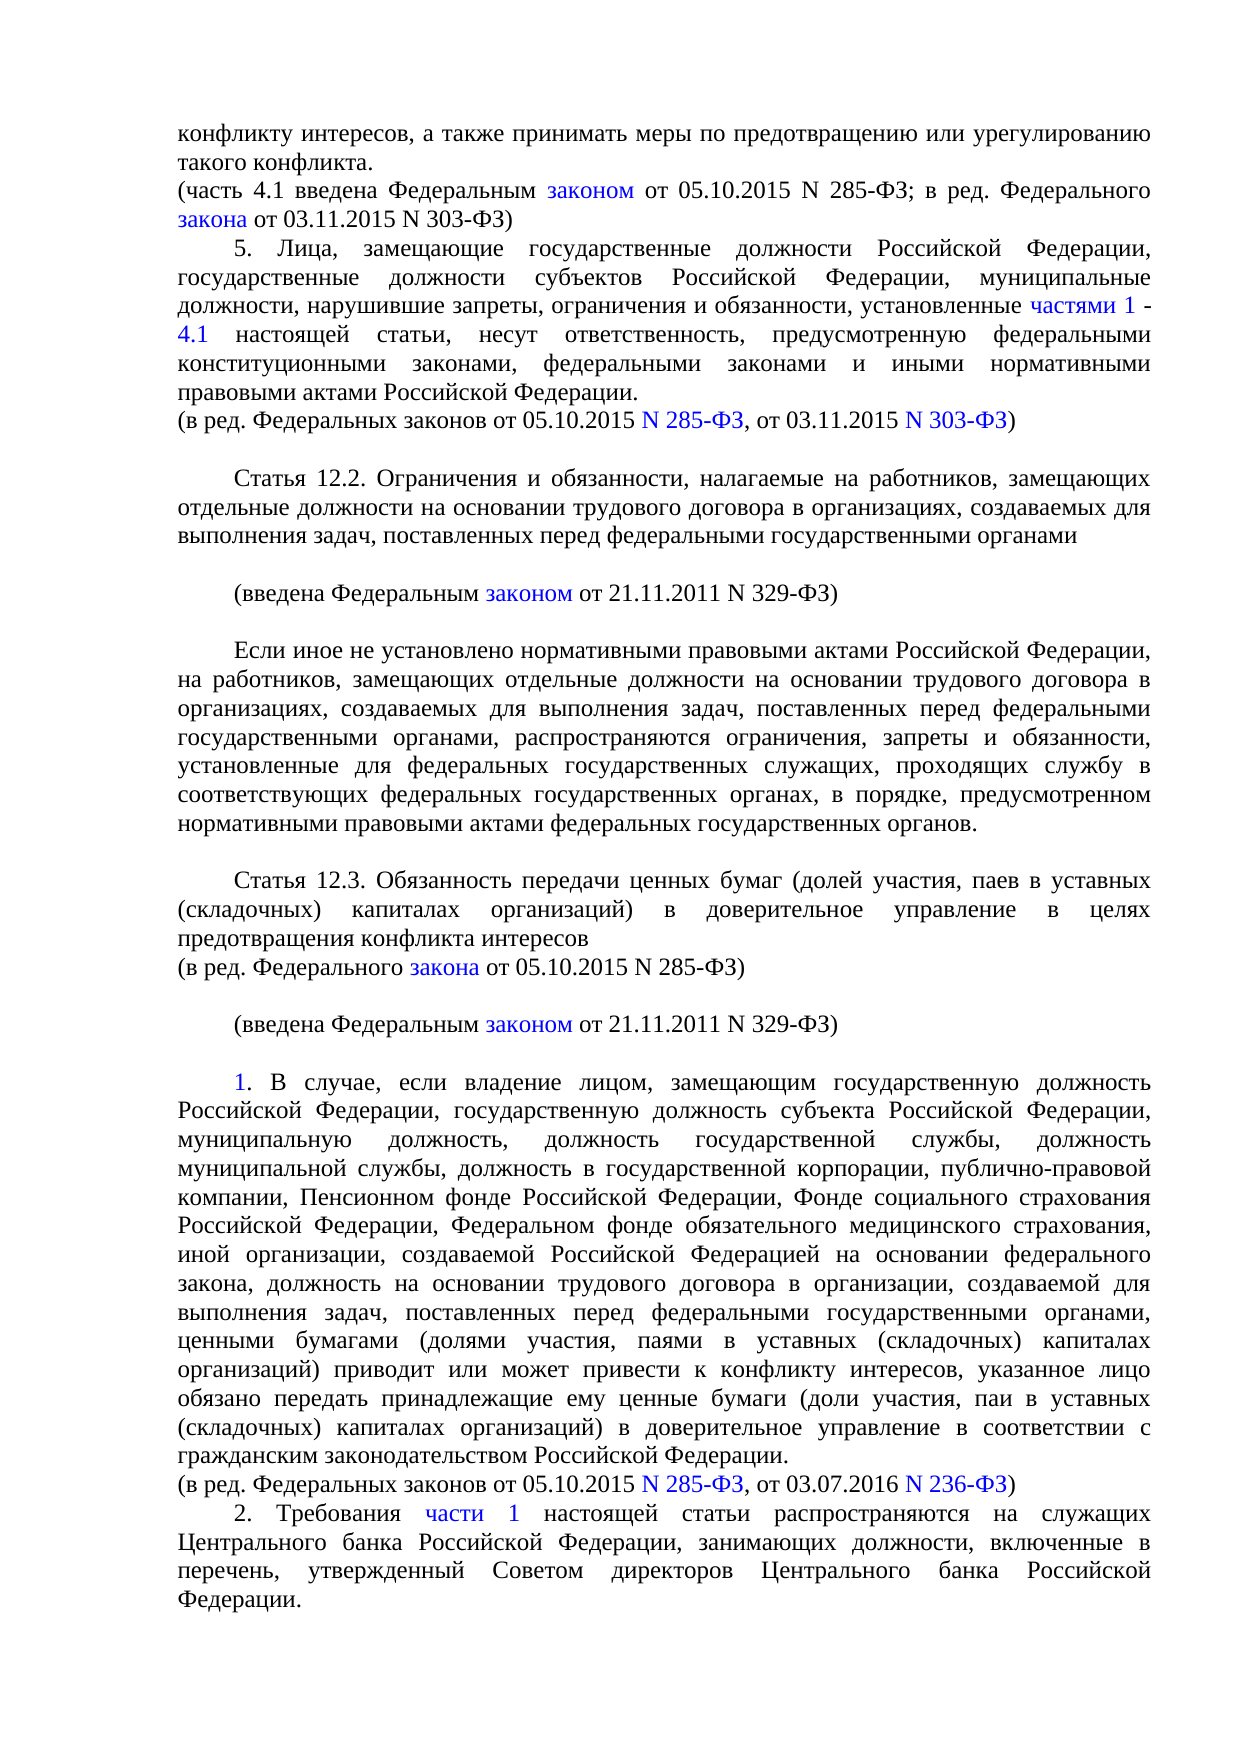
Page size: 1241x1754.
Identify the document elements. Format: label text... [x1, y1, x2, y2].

text 5. Лица, замещающие государственные должности Российской Федерации, государственные должности субъектов Российской Федерации, муниципальные должности, нарушившие запреты, ограничения и обязанности, установленные частями 1 - 4.1 настоящей статьи, несут ответственность, предусмотренную федеральными конституционными законами, федеральными законами и иными нормативными правовыми актами Российской Федерации. [177, 233, 1152, 406]
text (введена Федеральным законом от 21.11.2011 N 329-ФЗ) [177, 1009, 1152, 1038]
text 1. В случае, если владение лицом, замещающим государственную должность Российской Федерации, государственную должность субъекта Российской Федерации, муниципальную должность, должность государственной службы, должность муниципальной службы, должность в государственной корпорации, публично-правовой компании, Пенсионном фонде Российской Федерации, Фонде социального страхования Российской Федерации, Федеральном фонде обязательного медицинского страхования, иной организации, создаваемой Российской Федерацией на основании федерального закона, должность на основании трудового договора в организации, создаваемой для выполнения задач, поставленных перед федеральными государственными органами, ценными бумагами (долями участия, паями в уставных (складочных) капиталах организаций) приводит или может привести к конфликту интересов, указанное лицо обязано передать принадлежащие ему ценные бумаги (доли участия, паи в уставных (складочных) капиталах организаций) в доверительное управление в соответствии с гражданским законодательством Российской Федерации. [177, 1067, 1152, 1469]
text 2. Требования части 1 настоящей статьи распространяются на служащих Центрального банка Российской Федерации, занимающих должности, включенные в перечень, утвержденный Советом директоров Центрального банка Российской Федерации. [177, 1498, 1152, 1613]
text (часть 4.1 введена Федеральным законом от 05.10.2015 N 285-ФЗ; в ред. Федерального закона от 03.11.2015 N 303-ФЗ) [177, 176, 1152, 233]
text (введена Федеральным законом от 21.11.2011 N 329-ФЗ) [177, 578, 1152, 607]
text (в ред. Федеральных законов от 05.10.2015 N 285-ФЗ, от 03.07.2016 N 236-ФЗ) [177, 1469, 1152, 1498]
text (в ред. Федерального закона от 05.10.2015 N 285-ФЗ) [177, 952, 1152, 981]
text (в ред. Федеральных законов от 05.10.2015 N 285-ФЗ, от 03.11.2015 N 303-ФЗ) [177, 406, 1152, 434]
text Если иное не установлено нормативными правовыми актами Российской Федерации, на работников, замещающих отдельные должности на основании трудового договора в организациях, создаваемых для выполнения задач, поставленных перед федеральными государственными органами, распространяются ограничения, запреты и обязанности, установленные для федеральных государственных служащих, проходящих службу в соответствующих федеральных государственных органах, в порядке, предусмотренном нормативными правовыми актами федеральных государственных органов. [177, 636, 1152, 837]
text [177, 118, 1152, 176]
text Статья 12.2. Ограничения и обязанности, налагаемые на работников, замещающих отдельные должности на основании трудового договора в организациях, создаваемых для выполнения задач, поставленных перед федеральными государственными органами [177, 463, 1152, 549]
text Статья 12.3. Обязанность передачи ценных бумаг (долей участия, паев в уставных (складочных) капиталах организаций) в доверительное управление в целях предотвращения конфликта интересов [177, 866, 1152, 952]
